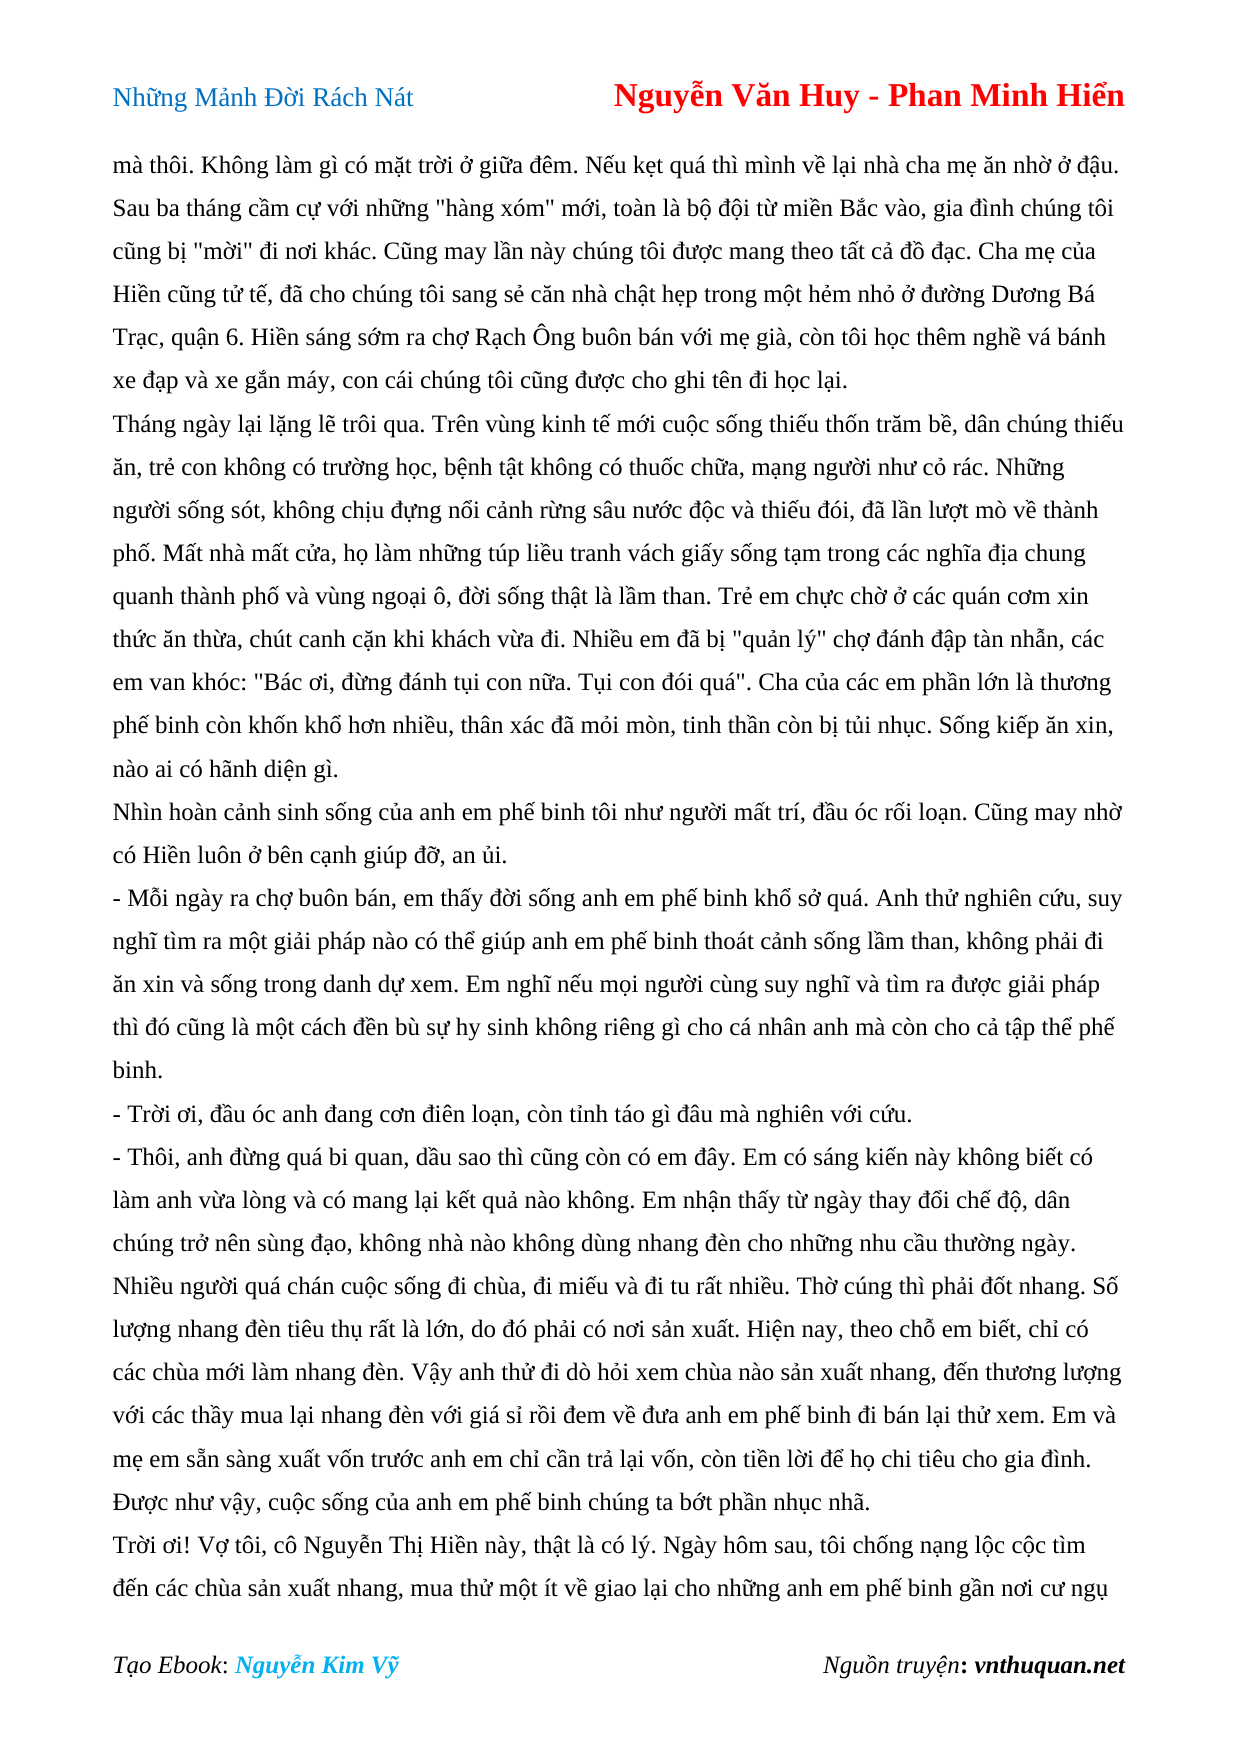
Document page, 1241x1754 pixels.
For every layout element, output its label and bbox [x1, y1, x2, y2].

text [112, 150, 1128, 1602]
